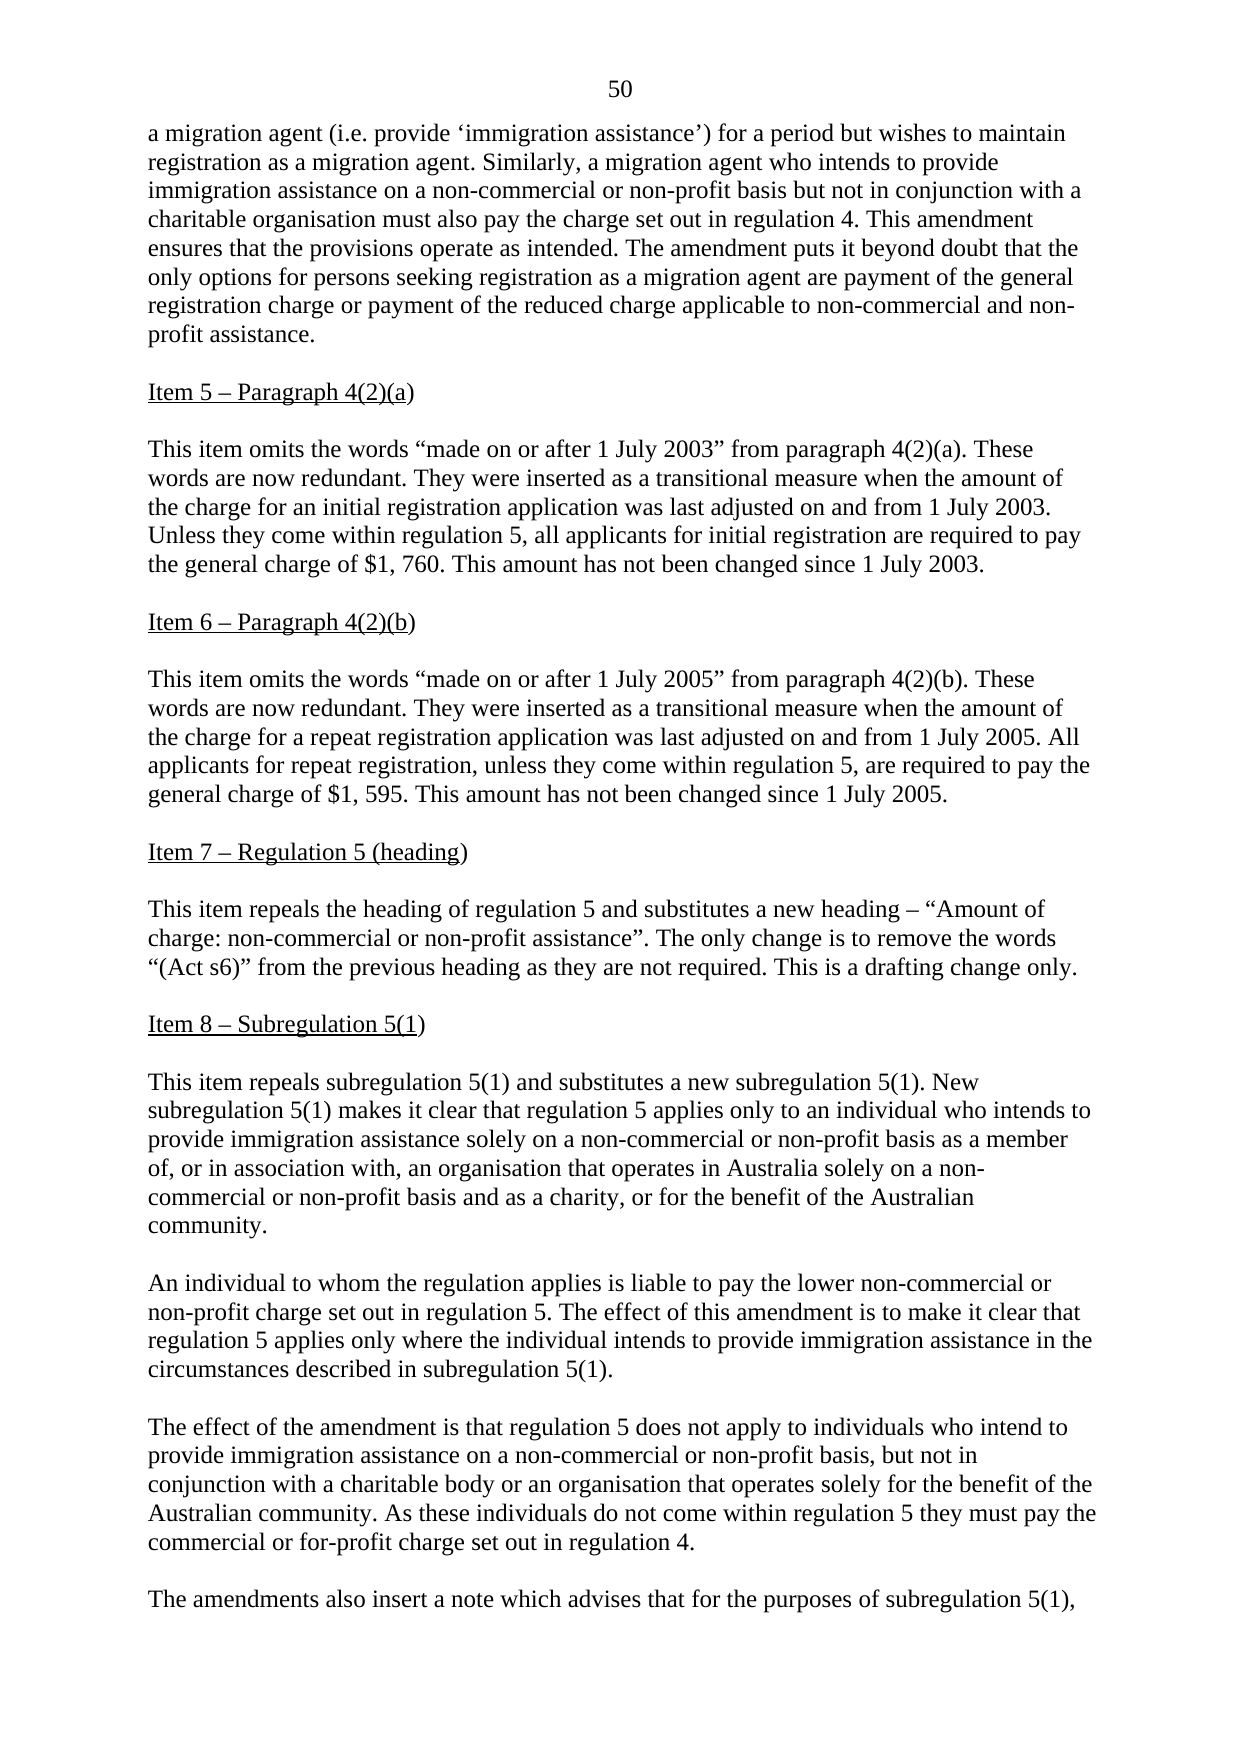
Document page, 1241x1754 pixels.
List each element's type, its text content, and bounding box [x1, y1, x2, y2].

text The effect of the amendment is that regulation 5 does not apply to individuals who intend to provide immigration assistance on a non-commercial or non-profit basis, but not in conjunction with a charitable body or an organisation that operates solely for the benefit of the Australian community. As these individuals do not come within regulation 5 they must pay the commercial or for-profit charge set out in regulation 4. [148, 1412, 1098, 1556]
text This item omits the words “made on or after 1 July 2005” from paragraph 4(2)(b). These words are now redundant. They were inserted as a transitional measure when the amount of the charge for a repeat registration application was last adjusted on and from 1 July 2005. All applicants for repeat registration, unless they come within regulation 5, are required to pay the general charge of $1, 595. This amount has not been changed since 1 July 2005. [148, 664, 1098, 808]
text Item 8 – Subregulation 5(1) [148, 1009, 1098, 1038]
text This item repeals the heading of regulation 5 and substitutes a new heading – “Amount of charge: non-commercial or non-profit assistance”. The only change is to remove the words “(Act s6)” from the previous heading as they are not required. This is a drafting change only. [148, 894, 1098, 981]
text Item 5 – Paragraph 4(2)(a) [148, 377, 1098, 406]
text Item 6 – Paragraph 4(2)(b) [148, 607, 1098, 636]
text Item 7 – Regulation 5 (heading) [148, 837, 1098, 866]
text An individual to whom the regulation applies is liable to pay the lower non-commercial or non-profit charge set out in regulation 5. The effect of this amendment is to make it clear that regulation 5 applies only where the individual intends to provide immigration assistance in the circumstances described in subregulation 5(1). [148, 1268, 1098, 1383]
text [148, 118, 1098, 348]
text This item omits the words “made on or after 1 July 2003” from paragraph 4(2)(a). These words are now redundant. They were inserted as a transitional measure when the amount of the charge for an initial registration application was last adjusted on and from 1 July 2003. Unless they come within regulation 5, all applicants for initial registration are required to pay the general charge of $1, 760. This amount has not been changed since 1 July 2003. [148, 434, 1098, 578]
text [148, 1584, 1098, 1613]
text This item repeals subregulation 5(1) and substitutes a new subregulation 5(1). New subregulation 5(1) makes it clear that regulation 5 applies only to an individual who intends to provide immigration assistance solely on a non-commercial or non-profit basis as a member of, or in association with, an organisation that operates in Australia solely on a non-commercial or non-profit basis and as a charity, or for the benefit of the Australian community. [148, 1067, 1098, 1239]
